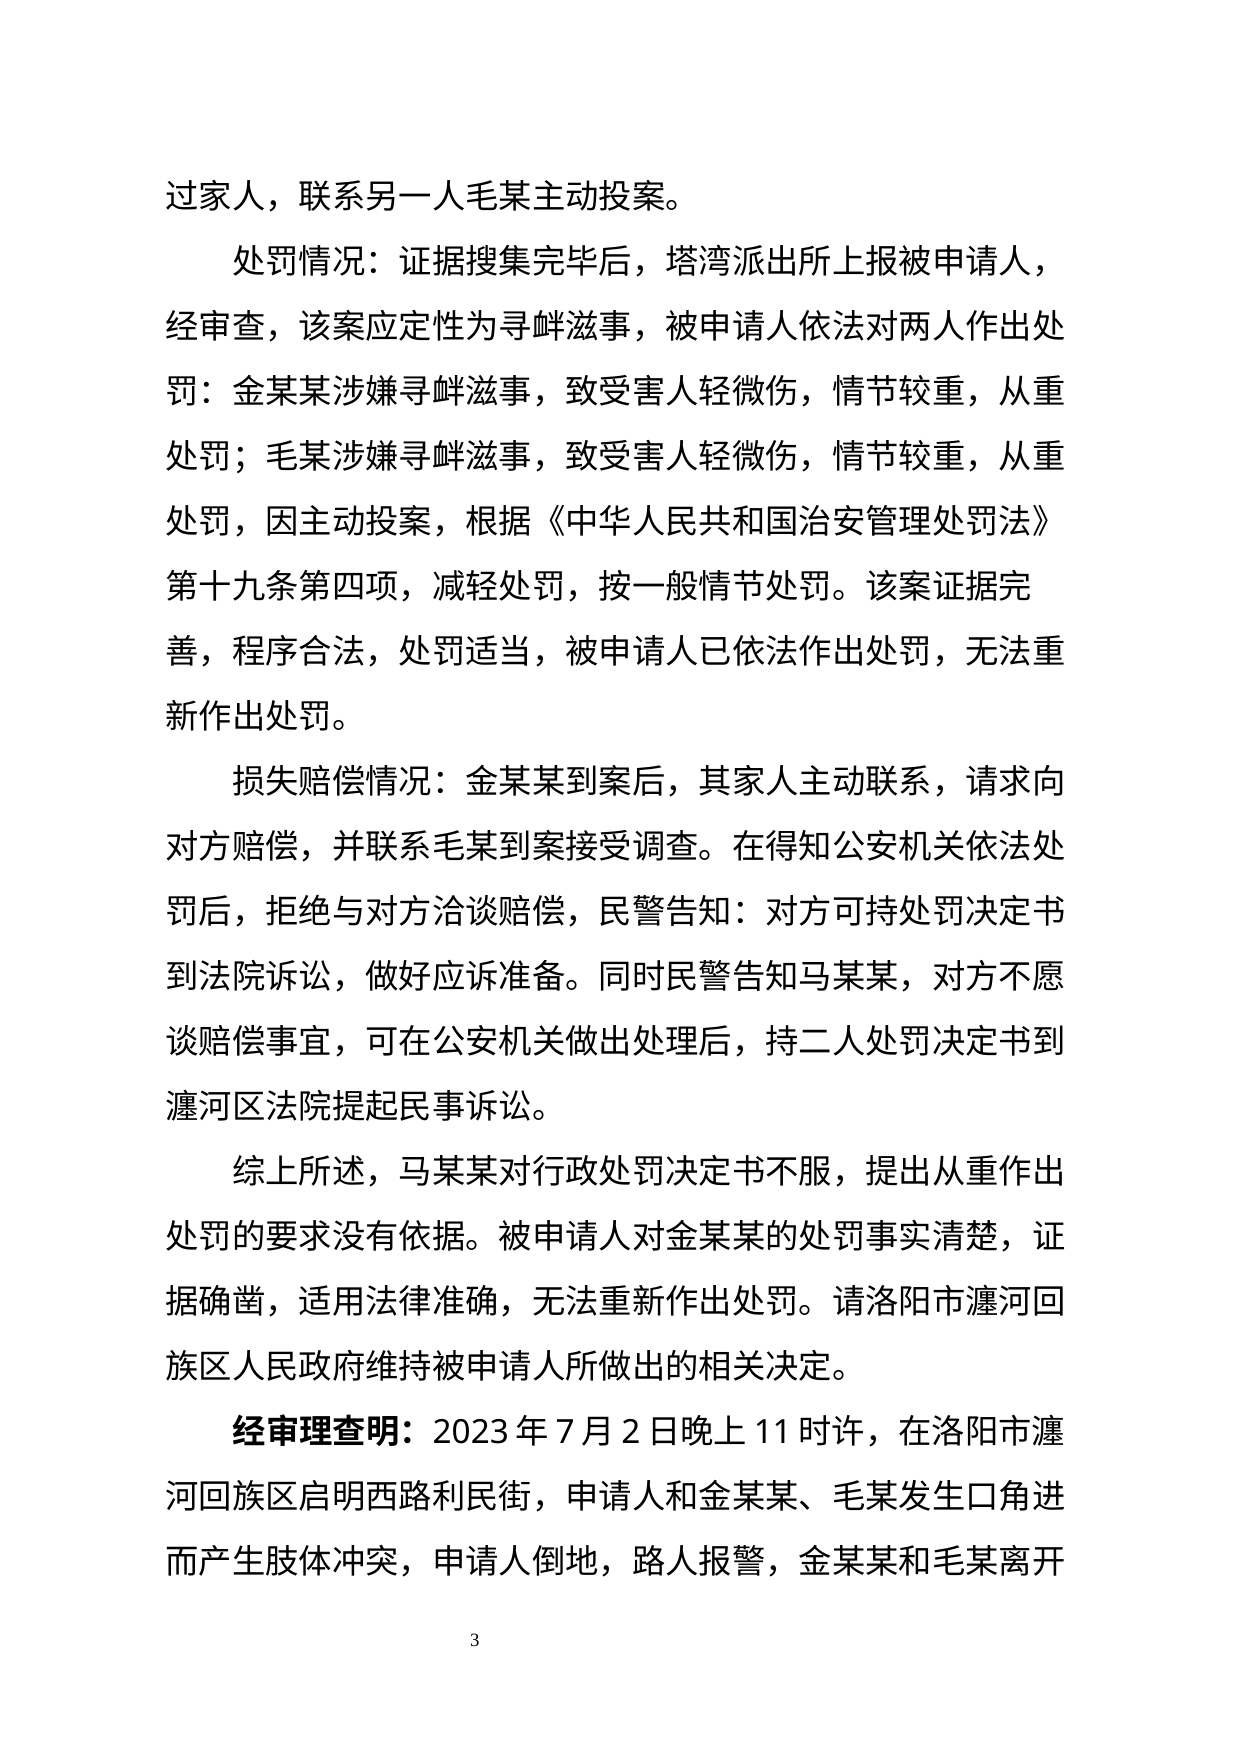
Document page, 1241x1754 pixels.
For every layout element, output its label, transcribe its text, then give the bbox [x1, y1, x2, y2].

text 处罚情况：证据搜集完毕后，塔湾派出所上报被申请人，经审查，该案应定性为寻衅滋事，被申请人依法对两人作出处罚：金某某涉嫌寻衅滋事，致受害人轻微伤，情节较重，从重处罚；毛某涉嫌寻衅滋事，致受害人轻微伤，情节较重，从重处罚，因主动投案，根据《中华人民共和国治安管理处罚法》第十九条第四项，减轻处罚，按一般情节处罚。该案证据完善，程序合法，处罚适当，被申请人已依法作出处罚，无法重新作出处罚。 [165, 227, 1075, 747]
text 综上所述，马某某对行政处罚决定书不服，提出从重作出处罚的要求没有依据。被申请人对金某某的处罚事实清楚，证据确凿，适用法律准确，无法重新作出处罚。请洛阳市瀍河回族区人民政府维持被申请人所做出的相关决定。 [165, 1137, 1075, 1397]
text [165, 162, 1075, 227]
text 损失赔偿情况：金某某到案后，其家人主动联系，请求向对方赔偿，并联系毛某到案接受调查。在得知公安机关依法处罚后，拒绝与对方洽谈赔偿，民警告知：对方可持处罚决定书到法院诉讼，做好应诉准备。同时民警告知马某某，对方不愿谈赔偿事宜，可在公安机关做出处理后，持二人处罚决定书到瀍河区法院提起民事诉讼。 [165, 747, 1075, 1137]
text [165, 1397, 1075, 1592]
